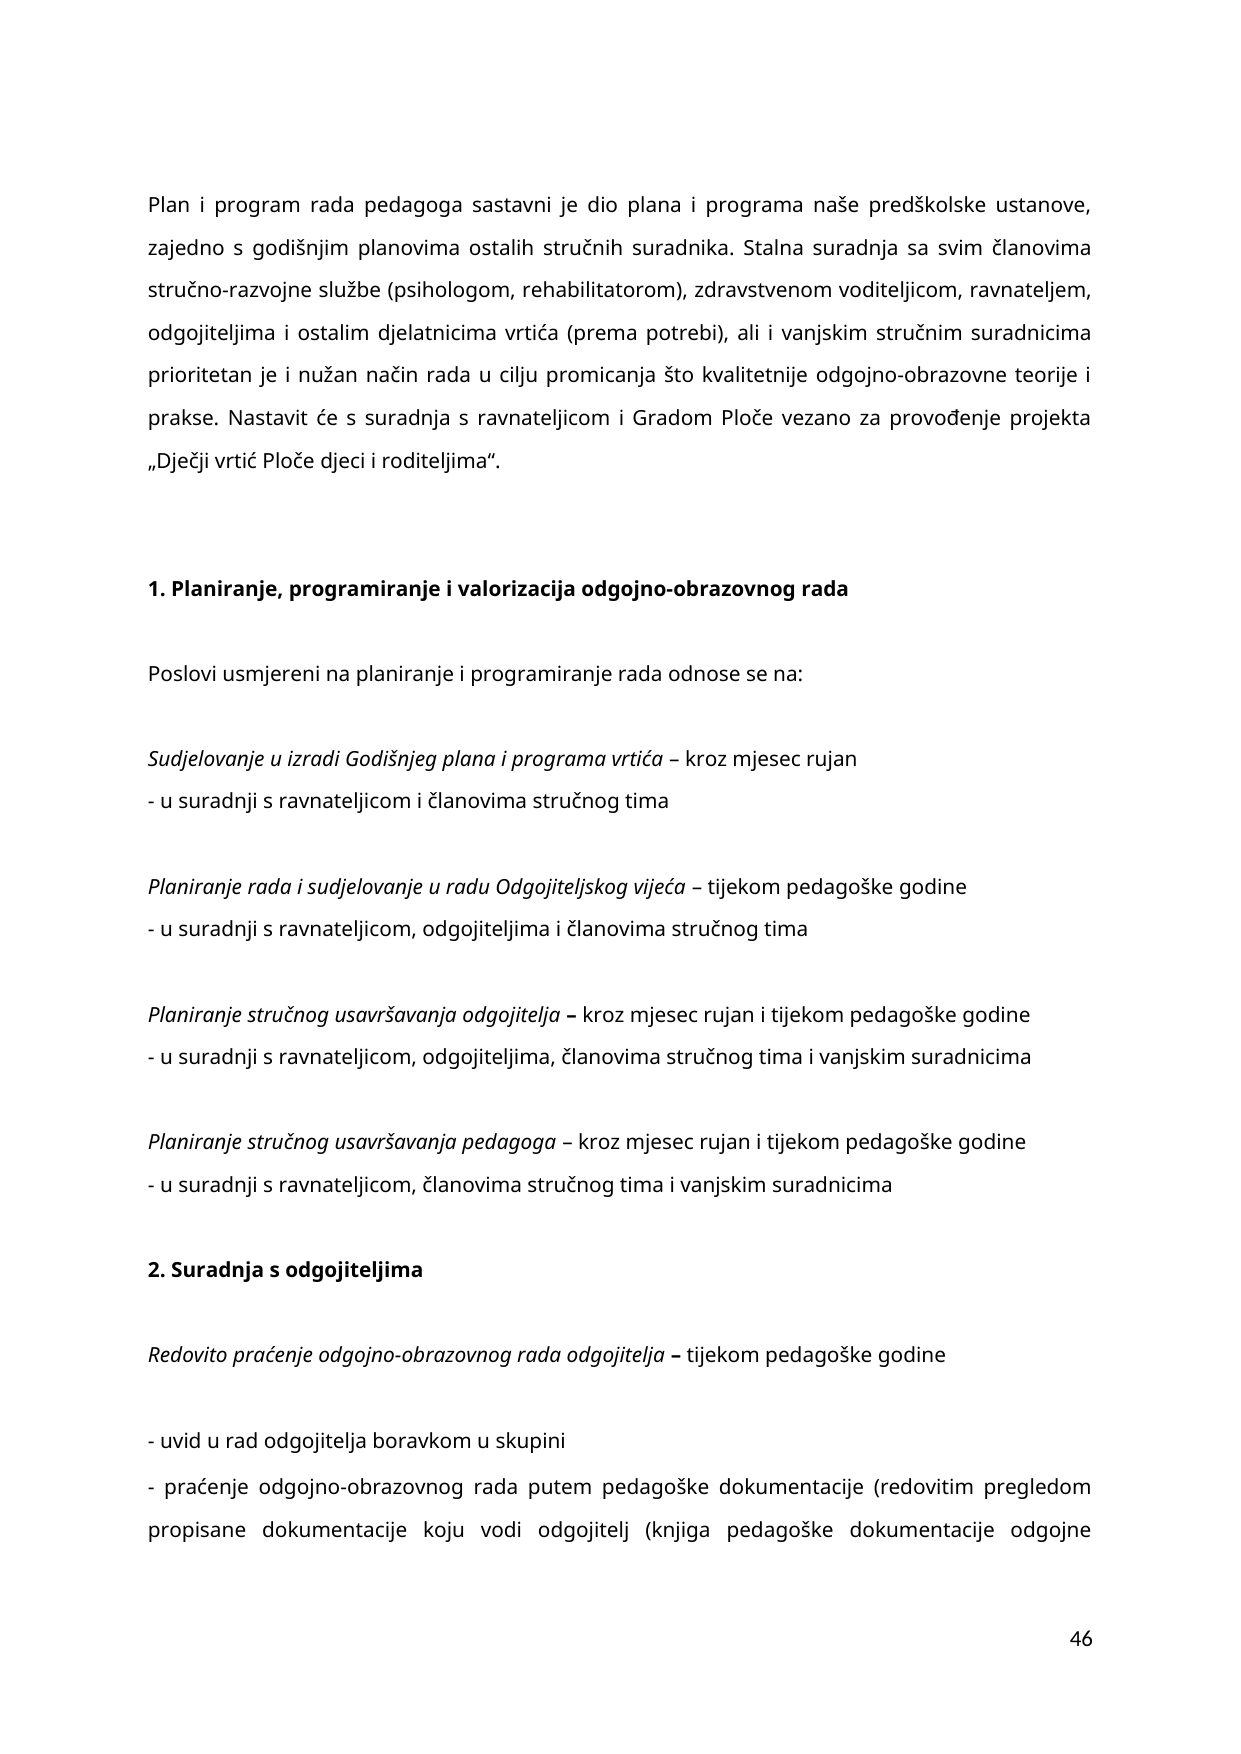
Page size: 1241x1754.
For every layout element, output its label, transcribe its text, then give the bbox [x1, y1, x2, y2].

text - u suradnji s ravnateljicom, članovima stručnog tima i vanjskim suradnicima [148, 1170, 1093, 1198]
text Poslovi usmjereni na planiranje i programiranje rada odnose se na: [148, 659, 1093, 687]
text - u suradnji s ravnateljicom i članovima stručnog tima [148, 787, 1093, 815]
text Sudjelovanje u izradi Godišnjeg plana i programa vrtića – kroz mjesec rujan [148, 744, 1093, 772]
text - u suradnji s ravnateljicom, odgojiteljima i članovima stručnog tima [148, 914, 1093, 943]
text 1. Planiranje, programiranje i valorizacija odgojno-obrazovnog rada [148, 574, 1093, 602]
text Redovito praćenje odgojno-obrazovnog rada odgojitelja – tijekom pedagoške godine [148, 1341, 1093, 1369]
text Planiranje stručnog usavršavanja odgojitelja – kroz mjesec rujan i tijekom pedagoške godine [148, 1000, 1093, 1028]
text - u suradnji s ravnateljicom, odgojiteljima, članovima stručnog tima i vanjskim suradnicima [148, 1042, 1093, 1071]
text 2. Suradnja s odgojiteljima [148, 1255, 1093, 1284]
text - uvid u rad odgojitelja boravkom u skupini [148, 1426, 1093, 1454]
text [148, 1472, 1093, 1543]
text Planiranje rada i sudjelovanje u radu Odgojiteljskog vijeća – tijekom pedagoške godine [148, 872, 1093, 900]
text Plan i program rada pedagoga sastavni je dio plana i programa naše predškolske ustanove, zajedno s godišnjim planovima ostalih stručnih suradnika. Stalna suradnja sa svim članovima stručno-razvojne službe (psihologom, rehabilitatorom), zdravstvenom voditeljicom, ravnateljem, odgojiteljima i ostalim djelatnicima vrtića (prema potrebi), ali i vanjskim stručnim suradnicima prioritetan je i nužan način rada u cilju promicanja što kvalitetnije odgojno-obrazovne teorije i prakse. Nastavit će s suradnja s ravnateljicom i Gradom Ploče vezano za provođenje projekta „Dječji vrtić Ploče djeci i roditeljima“. [148, 190, 1093, 474]
text Planiranje stručnog usavršavanja pedagoga – kroz mjesec rujan i tijekom pedagoške godine [148, 1127, 1093, 1156]
